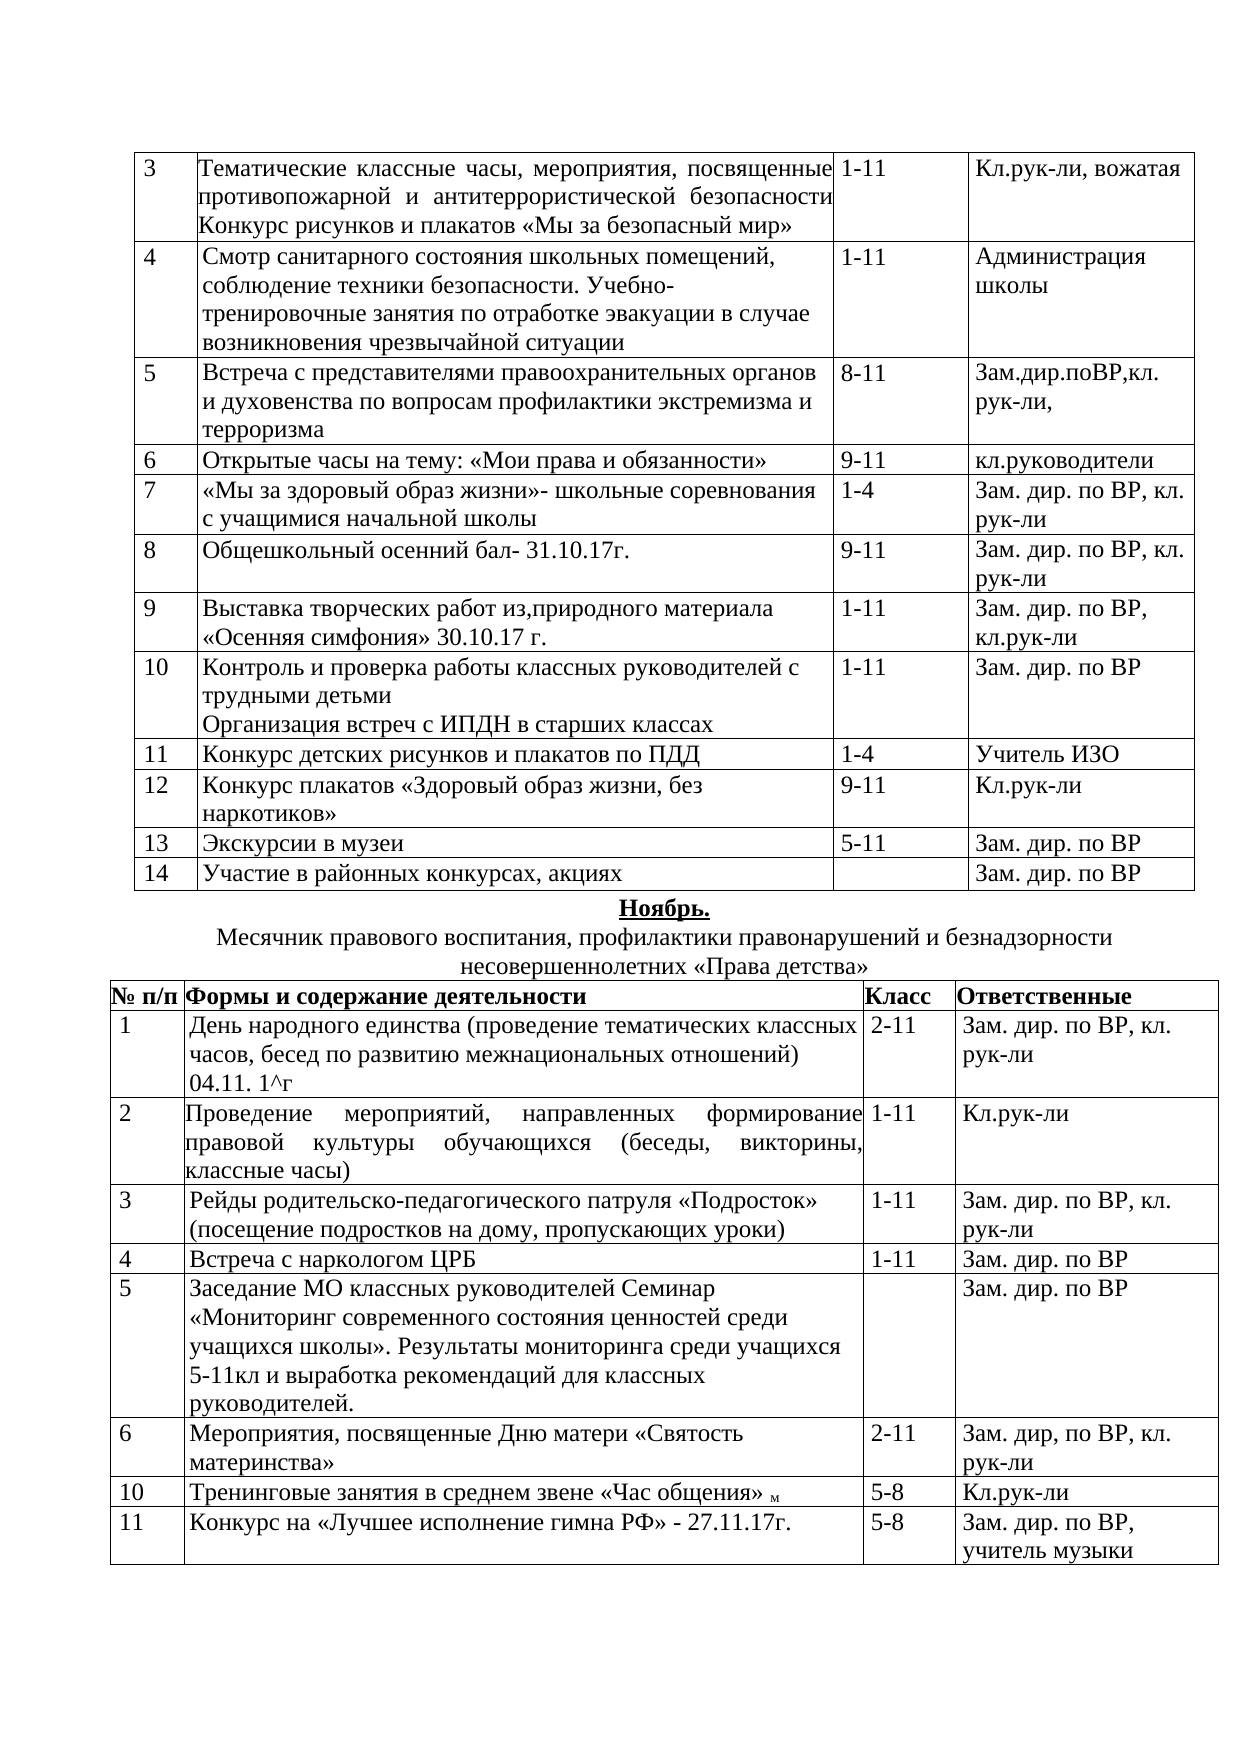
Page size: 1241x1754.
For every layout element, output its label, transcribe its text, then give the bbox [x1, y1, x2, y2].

table_cell Тренинговые занятия в среднем звене «Час общения» м [185, 1477, 863, 1506]
table_cell 9 [135, 593, 197, 651]
table_cell Администрация школы [969, 242, 1194, 357]
table_header 1-11 [834, 153, 968, 241]
table_header Формы и содержание деятельности [185, 981, 863, 1009]
table_cell 5-8 [864, 1507, 955, 1564]
table_cell Учитель ИЗО [969, 739, 1194, 769]
table_cell 1-11 [864, 1098, 955, 1184]
table_cell Зам. дир. по BP, кл. рук-ли [969, 475, 1194, 534]
table_cell Рейды родительско-педагогического патруля «Подросток» (посещение подростков на дому, пропускающих уроки) [185, 1185, 863, 1243]
table_cell 11 [135, 739, 197, 769]
table_cell Общешкольный осенний бал- 31.10.17г. [198, 535, 833, 592]
table_cell День народного единства (проведение тематических классных часов, бесед по развитию межнациональных отношений) 04.11. 1^г [185, 1011, 863, 1097]
table_cell 8 [135, 535, 197, 592]
table_cell кл.руководители [969, 445, 1194, 474]
table_cell [864, 1274, 955, 1417]
table_cell 6 [111, 1418, 184, 1476]
table_cell 9-11 [834, 445, 968, 474]
table_cell Открытые часы на тему: «Мои права и обязанности» [198, 445, 833, 474]
table_cell 5-11 [834, 828, 968, 857]
table_cell Проведение мероприятий, направленных формирование правовой культуры обучающихся (беседы, викторины, классные часы) [185, 1098, 863, 1184]
table_cell Выставка творческих работ из,природного материала «Осенняя симфония» 30.10.17 г. [198, 593, 833, 651]
table_cell 2-11 [864, 1011, 955, 1097]
table_cell Зам. дир, по BP, кл. рук-ли [956, 1418, 1218, 1476]
table_cell 3 [111, 1185, 184, 1243]
table_cell Заседание МО классных руководителей Семинар «Мониторинг современного состояния ценностей среди учащихся школы». Результаты мониторинга среди учащихся 5-11кл и выработка рекомендаций для классных руководителей. [185, 1274, 863, 1417]
table_cell 2 [111, 1098, 184, 1184]
text Ноябрь. [177, 893, 1152, 922]
table_cell Мероприятия, посвященные Дню матери «Святость материнства» [185, 1418, 863, 1476]
table_cell Конкурс на «Лучшее исполнение гимна РФ» - 27.11.17г. [185, 1507, 863, 1564]
table_header 3 [135, 153, 197, 241]
table_cell 6 [135, 445, 197, 474]
table_cell 12 [135, 770, 197, 827]
text Месячник правового воспитания, профилактики правонарушений и безнадзорности несовершеннолетних «Права детства» [177, 922, 1152, 980]
table_cell 1-11 [834, 593, 968, 651]
table_cell 1-11 [834, 652, 968, 738]
table_cell Смотр санитарного состояния школьных помещений, соблюдение техники безопасности. Учебно-тренировочные занятия по отработке эвакуации в случае возникновения чрезвычайной ситуации [198, 242, 833, 357]
table_cell 5-8 [864, 1477, 955, 1506]
table_cell Экскурсии в музеи [198, 828, 833, 857]
table_header Кл.рук-ли, вожатая [969, 153, 1194, 241]
table_cell 10 [135, 652, 197, 738]
table_cell Зам. дир. по BP, кл.рук-ли [969, 593, 1194, 651]
table_cell Конкурс детских рисунков и плакатов по ПДД [198, 739, 833, 769]
table_cell Зам. дир. по BP, учитель музыки [956, 1507, 1218, 1564]
table_cell Участие в районных конкурсах, акциях [198, 858, 833, 889]
table_header Тематические классные часы, мероприятия, посвященные противопожарной и антитеррористической безопасности Конкурс рисунков и плакатов «Мы за безопасный мир» [198, 153, 833, 241]
table_cell Встреча с наркологом ЦРБ [185, 1244, 863, 1272]
table_cell Кл.рук-ли [956, 1098, 1218, 1184]
table_cell Зам. дир. по BP, кл. рук-ли [969, 535, 1194, 592]
table_cell Зам. дир. по BP [956, 1244, 1218, 1272]
table_cell 7 [135, 475, 197, 534]
table_cell Зам. дир. по BP [956, 1274, 1218, 1417]
table_cell «Мы за здоровый образ жизни»- школьные соревнования с учащимися начальной школы [198, 475, 833, 534]
table_cell 1-11 [834, 242, 968, 357]
table_cell 9-11 [834, 770, 968, 827]
table_cell 4 [135, 242, 197, 357]
table_header № п/п [111, 981, 184, 1009]
table_cell 8-11 [834, 358, 968, 444]
table_cell 14 [135, 858, 197, 889]
table_cell [834, 858, 968, 889]
table_cell 11 [111, 1507, 184, 1564]
table_cell 4 [111, 1244, 184, 1272]
table_cell Встреча с представителями правоохранительных органов и духовенства по вопросам профилактики экстремизма и терроризма [198, 358, 833, 444]
table_cell Контроль и проверка работы классных руководителей с трудными детьми Организация встреч с ИПДН в старших классах [198, 652, 833, 738]
table_cell 5 [111, 1274, 184, 1417]
table_cell 1 [111, 1011, 184, 1097]
table_cell 2-11 [864, 1418, 955, 1476]
table_cell 13 [135, 828, 197, 857]
table_cell Кл.рук-ли [956, 1477, 1218, 1506]
table_cell Зам. дир. по BP [969, 858, 1194, 889]
table_cell 10 [111, 1477, 184, 1506]
table_cell 1-4 [834, 475, 968, 534]
table_cell Зам. дир. по BP [969, 652, 1194, 738]
table_header Класс [864, 981, 955, 1009]
table_cell Зам. дир. по BP, кл. рук-ли [956, 1185, 1218, 1243]
table_cell 1-11 [864, 1244, 955, 1272]
table_cell 1-11 [864, 1185, 955, 1243]
table_cell 5 [135, 358, 197, 444]
table_cell Зам. дир. по BP, кл. рук-ли [956, 1011, 1218, 1097]
table_cell 1-4 [834, 739, 968, 769]
table_cell Кл.рук-ли [969, 770, 1194, 827]
table_header Ответственные [956, 981, 1218, 1009]
table_cell Зам. дир. по BP [969, 828, 1194, 857]
table_cell Конкурс плакатов «Здоровый образ жизни, без наркотиков» [198, 770, 833, 827]
table_cell Зам.дир.поВР,кл. рук-ли, [969, 358, 1194, 444]
table_cell 9-11 [834, 535, 968, 592]
